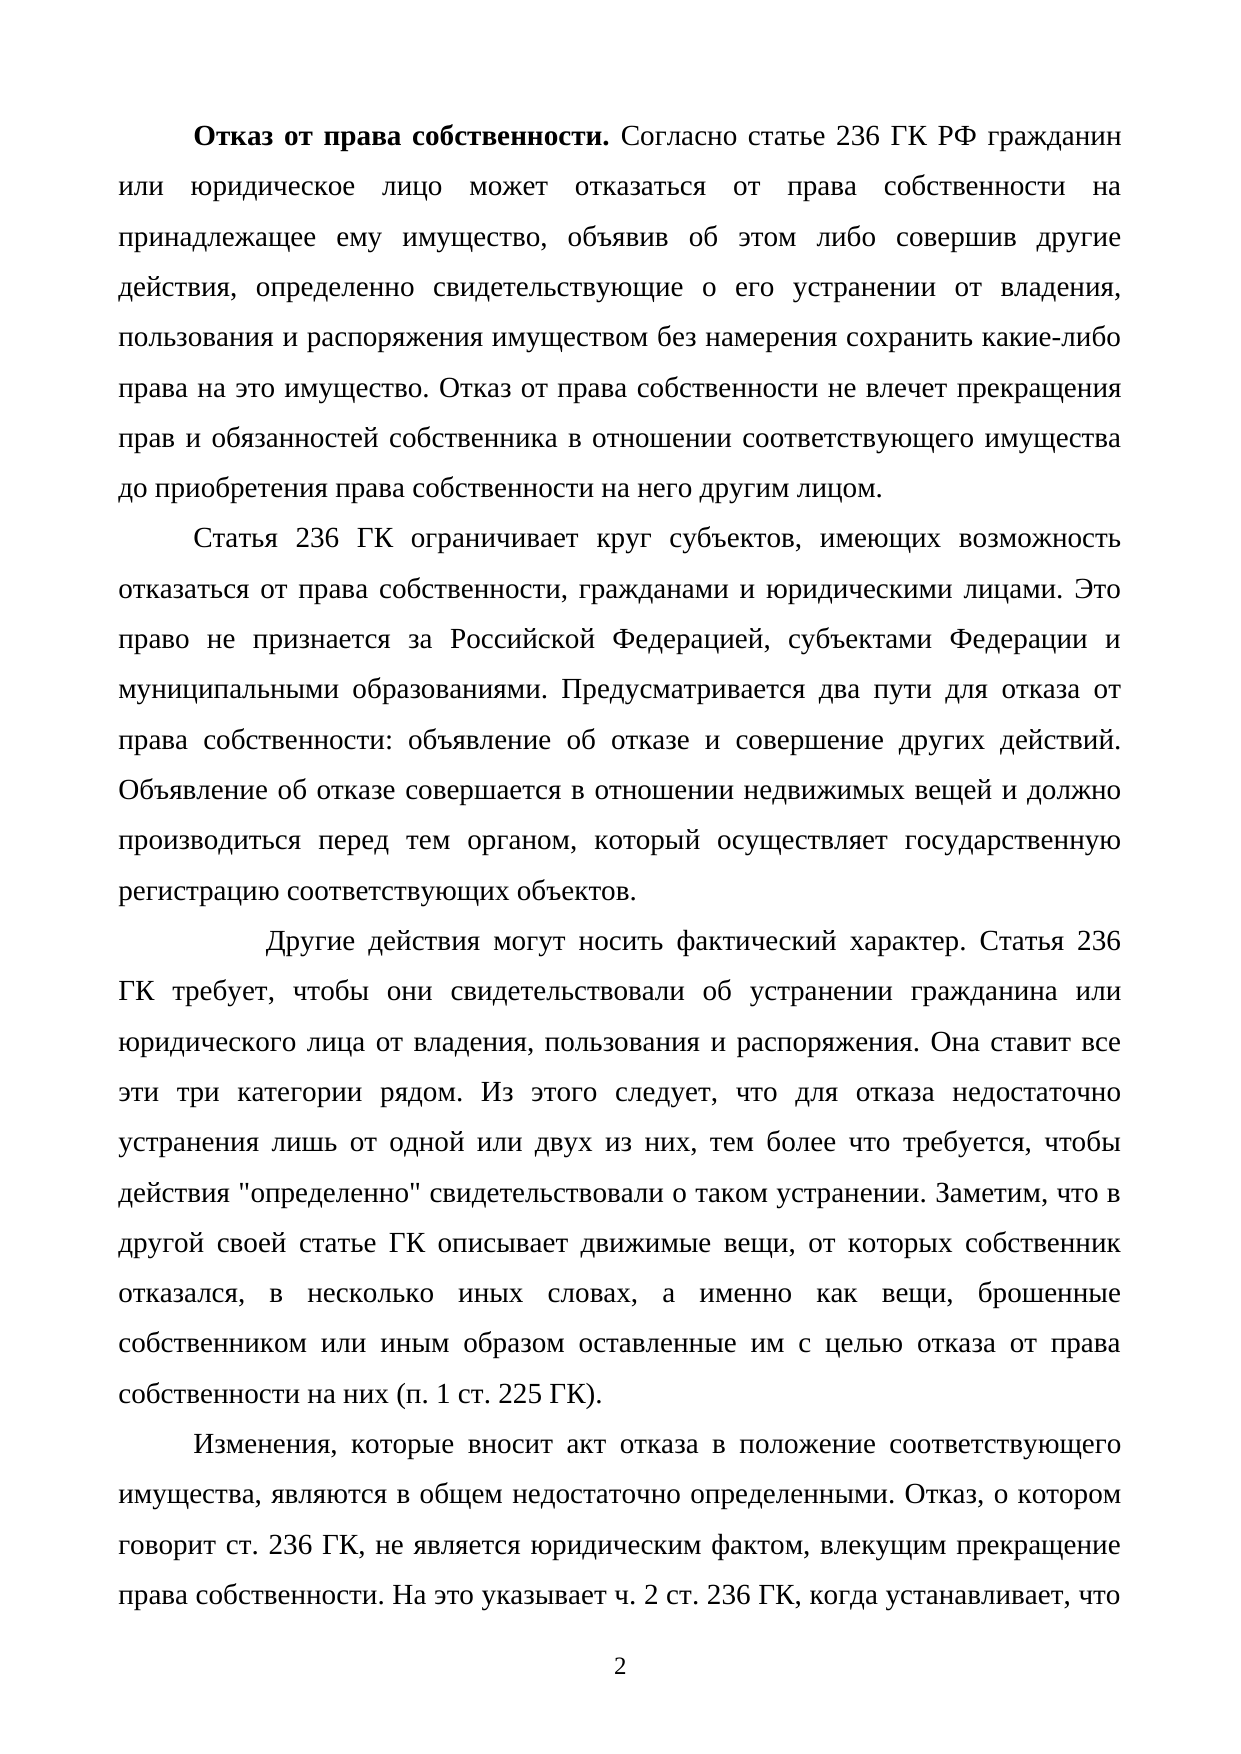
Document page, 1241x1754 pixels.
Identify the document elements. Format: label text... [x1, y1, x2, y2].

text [118, 1426, 1122, 1611]
text Статья 236 ГК ограничивает круг субъектов, имеющих возможность отказаться от права собственности, гражданами и юридическими лицами. Это право не признается за Российской Федерацией, субъектами Федерации и муниципальными образованиями. Предусматривается два пути для отказа от права собственности: объявление об отказе и совершение других действий. Объявление об отказе совершается в отношении недвижимых вещей и должно производиться перед тем органом, который осуществляет государственную регистрацию соответствующих объектов. [118, 521, 1122, 906]
subtitle Отказ от права собственности. Согласно статье 236 ГК РФ гражданин или юридическое лицо может отказаться от права собственности на принадлежащее ему имущество, объявив об этом либо совершив другие действия, определенно свидетельствующие о его устранении от владения, пользования и распоряжения имуществом без намерения сохранить какие-либо права на это имущество. Отказ от права собственности не влечет прекращения прав и обязанностей собственника в отношении соответствующего имущества до приобретения права собственности на него другим лицом. [118, 118, 1122, 504]
text Другие действия могут носить фактический характер. Статья 236 ГК требует, чтобы они свидетельствовали об устранении гражданина или юридического лица от владения, пользования и распоряжения. Она ставит все эти три категории рядом. Из этого следует, что для отказа недостаточно устранения лишь от одной или двух из них, тем более что требуется, чтобы действия "определенно" свидетельствовали о таком устранении. Заметим, что в другой своей статье ГК описывает движимые вещи, от которых собственник отказался, в несколько иных словах, а именно как вещи, брошенные собственником или иным образом оставленные им с целью отказа от права собственности на них (п. 1 ст. 225 ГК). [118, 923, 1122, 1409]
